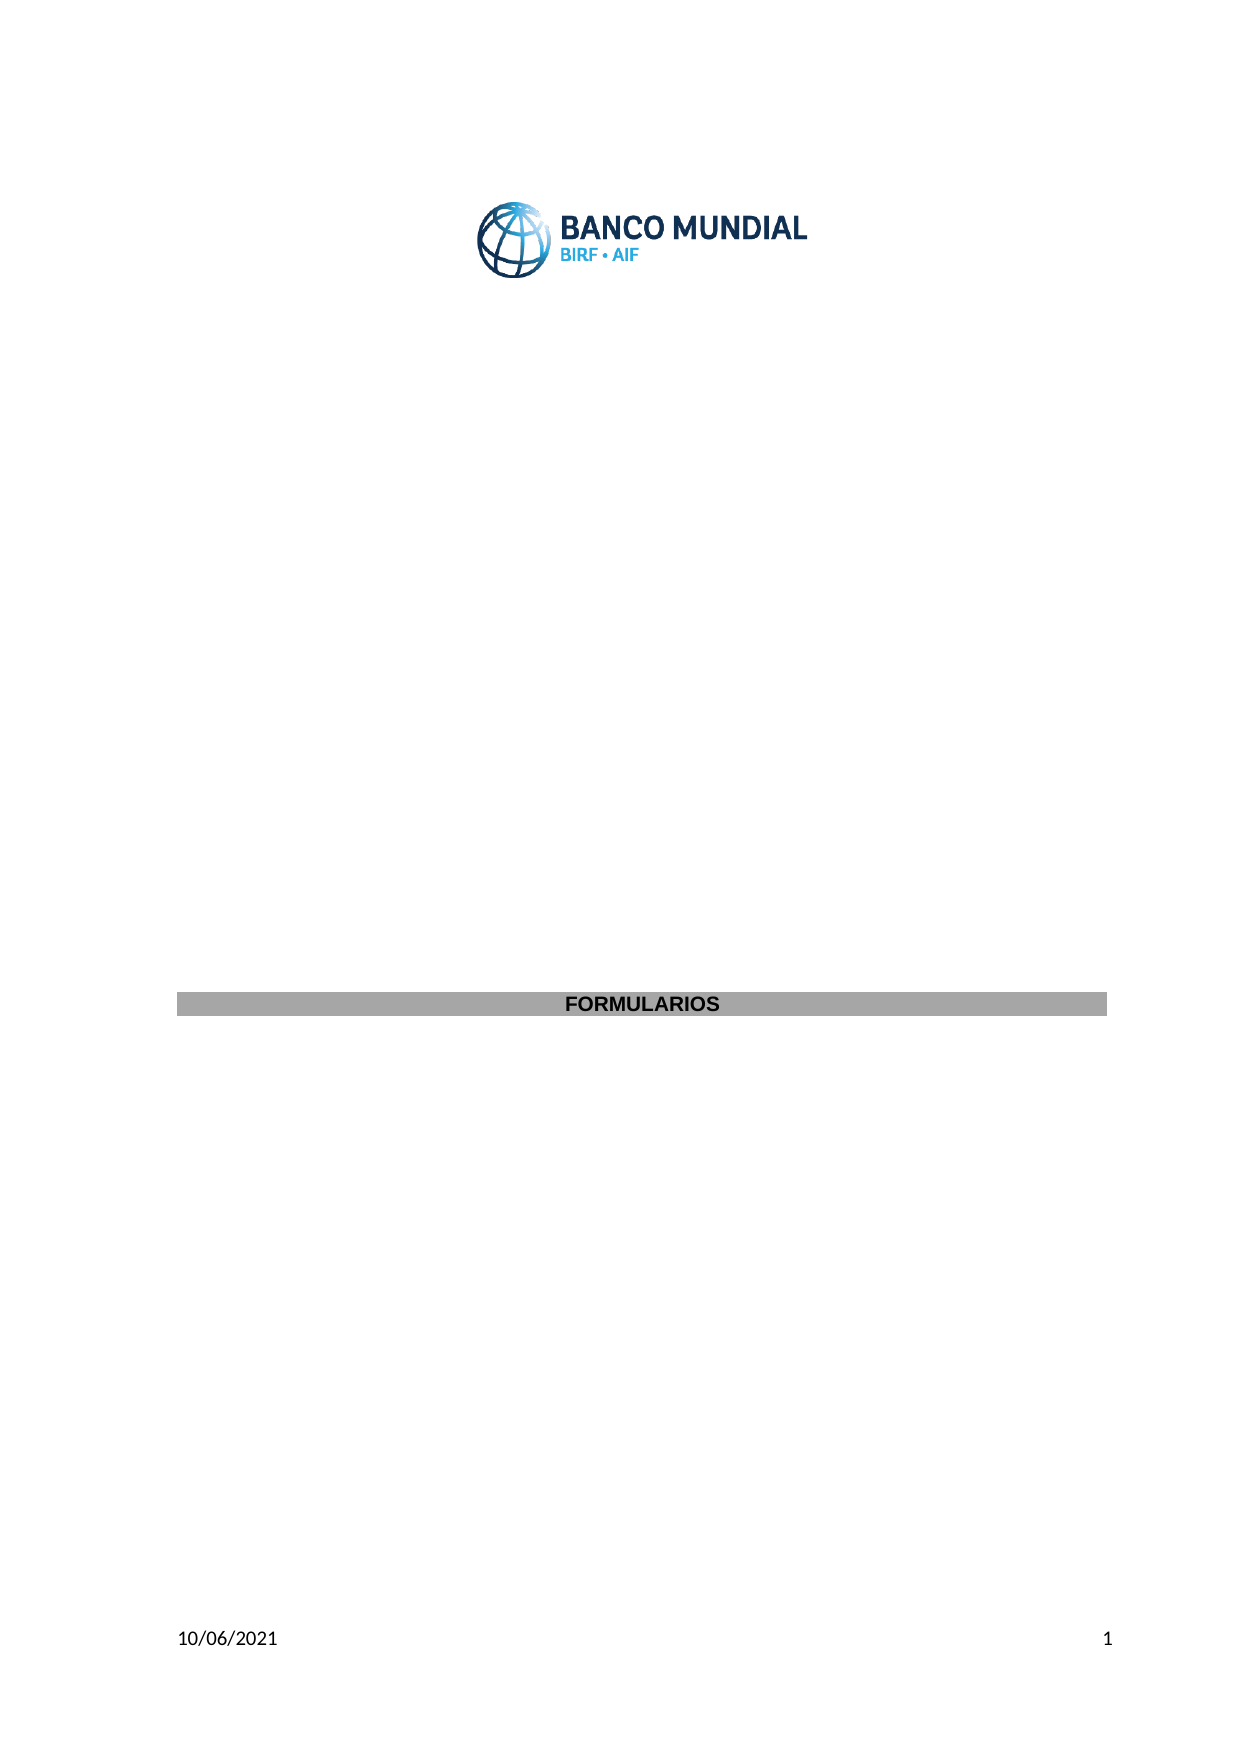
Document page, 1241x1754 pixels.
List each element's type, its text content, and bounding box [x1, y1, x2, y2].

picture [477, 202, 808, 278]
text FORMULARIOS [177, 992, 1107, 1016]
